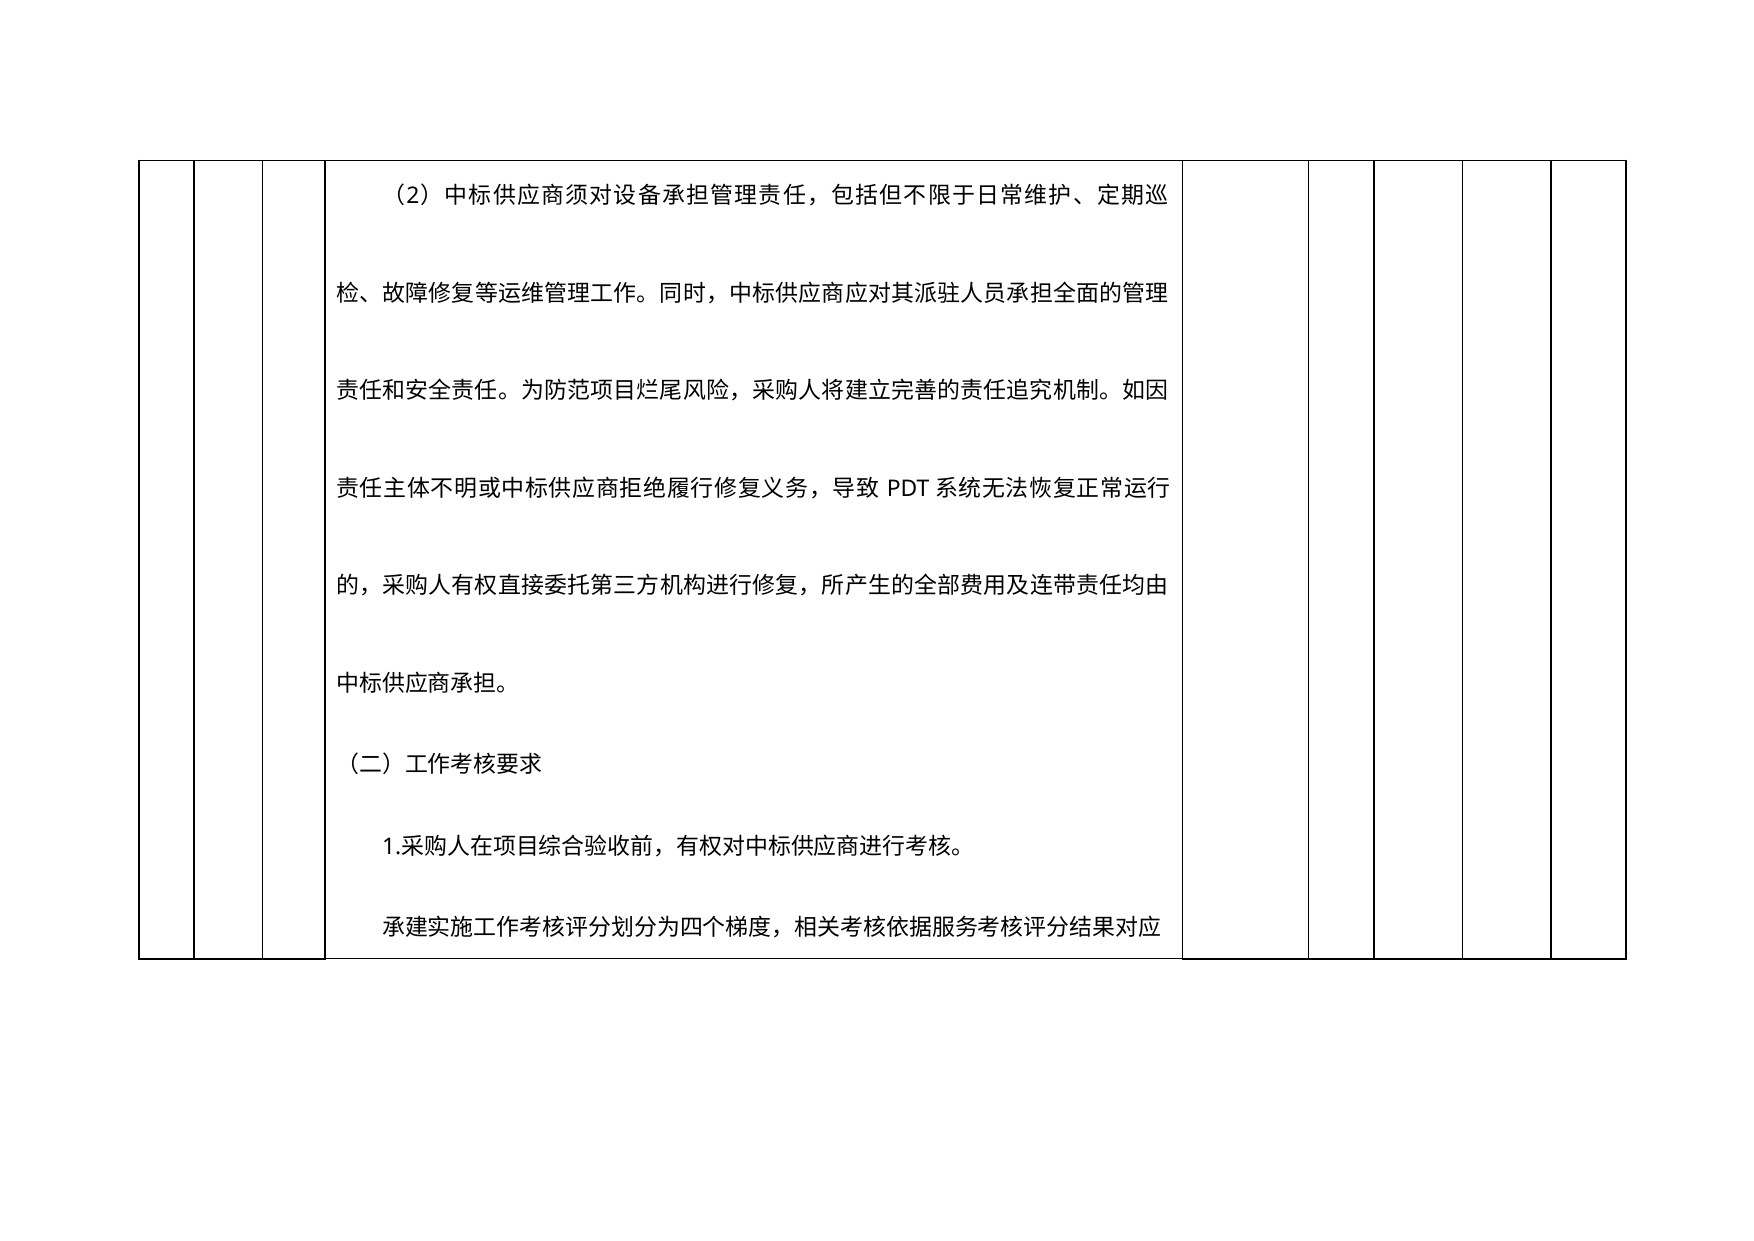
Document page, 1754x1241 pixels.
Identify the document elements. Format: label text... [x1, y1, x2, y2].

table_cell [326, 161, 1182, 958]
table_cell [195, 161, 262, 958]
table_cell [1552, 161, 1625, 958]
table_cell [1375, 161, 1462, 958]
table_cell 39 [140, 161, 193, 958]
table_cell [263, 161, 324, 958]
table_cell [1309, 161, 1373, 958]
table_cell [1463, 161, 1550, 958]
table_cell [1183, 161, 1308, 958]
